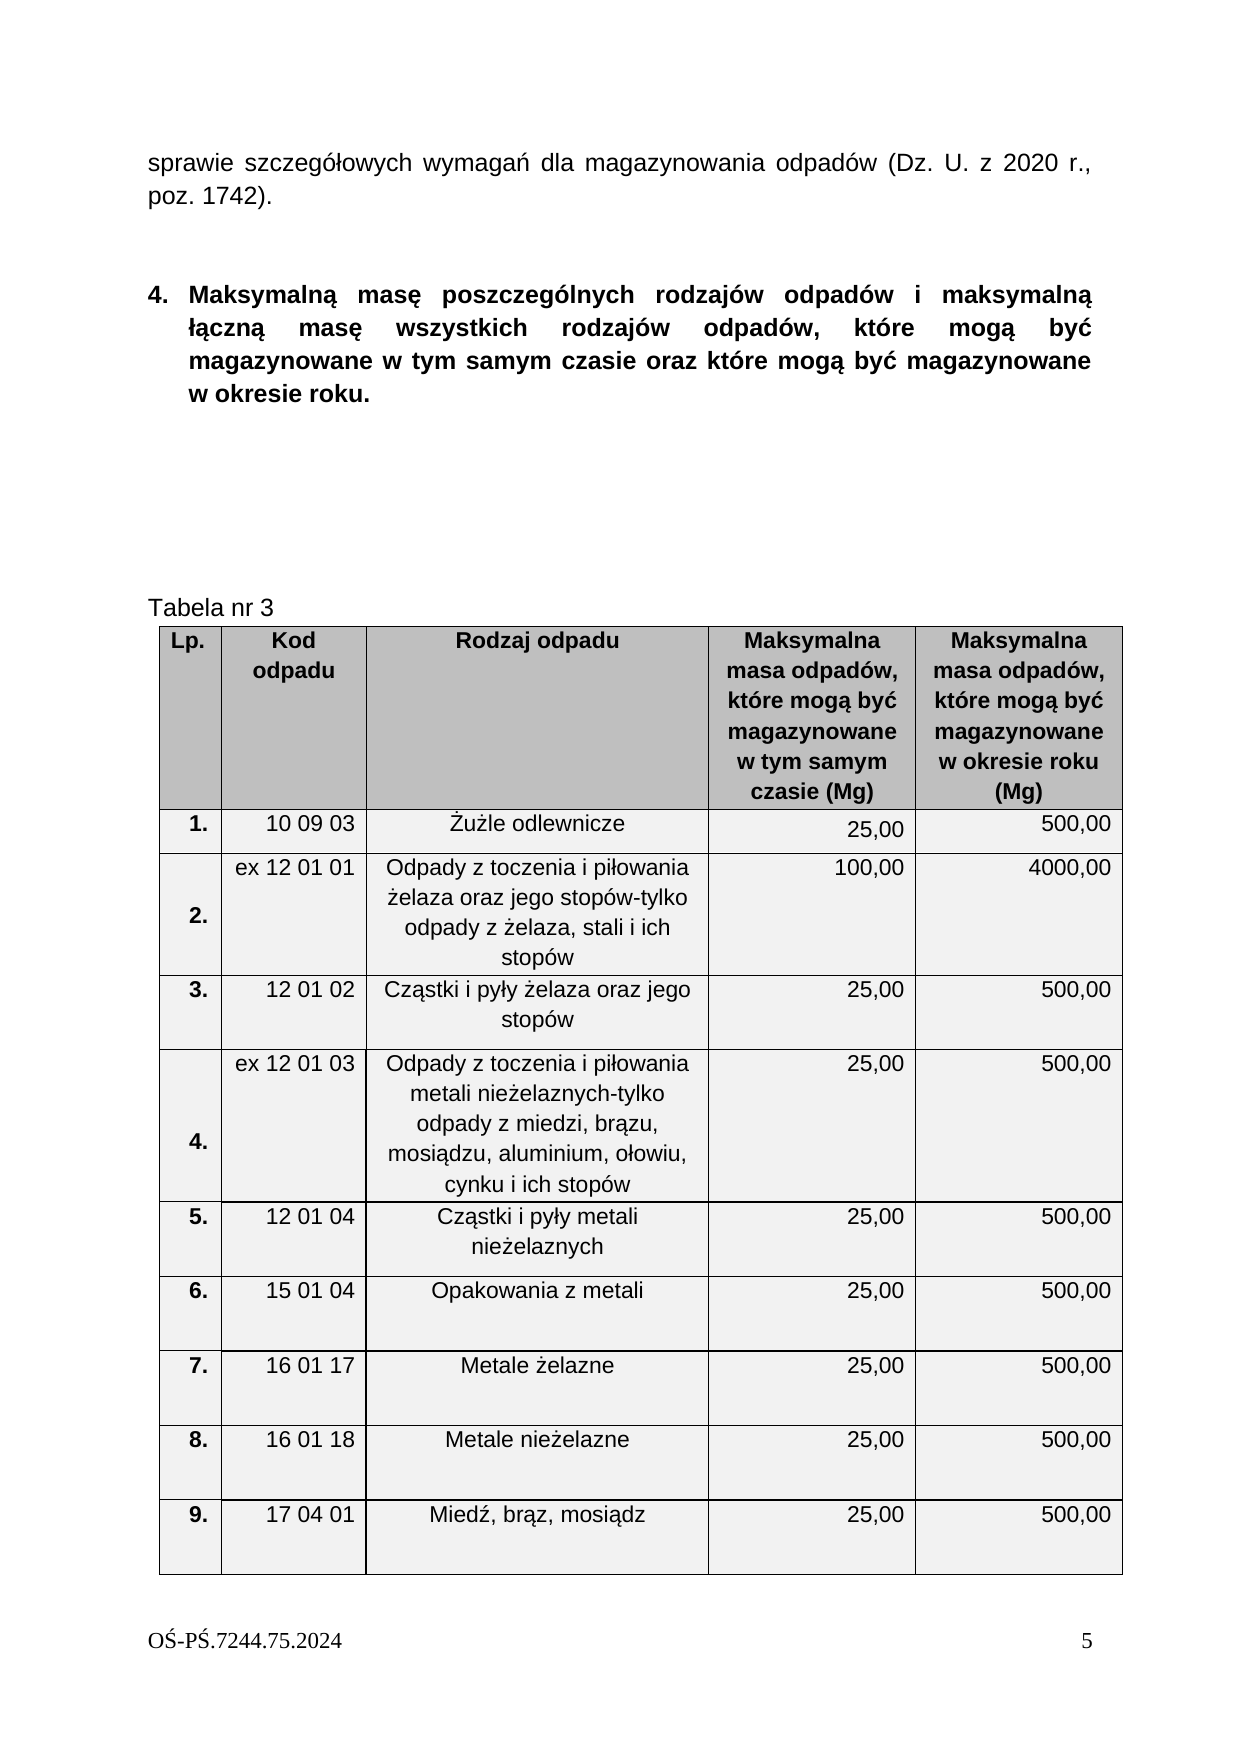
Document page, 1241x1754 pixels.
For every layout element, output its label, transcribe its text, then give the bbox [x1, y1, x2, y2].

table_cell ex 12 01 01 [222, 854, 366, 975]
table_cell 25,00 [709, 1426, 915, 1499]
table_cell 500,00 [916, 810, 1122, 852]
table_cell 500,00 [916, 976, 1122, 1049]
table_cell [160, 1202, 221, 1276]
table_cell Metale żelazne [367, 1352, 708, 1425]
table_cell 12 01 04 [222, 1203, 365, 1276]
table_cell 25,00 [709, 1203, 915, 1276]
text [148, 148, 1093, 209]
table_header Rodzaj odpadu [367, 627, 708, 809]
table_cell 4000,00 [916, 854, 1122, 975]
table_cell Odpady z toczenia i piłowania żelaza oraz jego stopów-tylko odpady z żelaza, stali i ich stopów [367, 854, 708, 975]
table_cell 500,00 [916, 1050, 1122, 1201]
table_cell 500,00 [916, 1277, 1122, 1350]
table_cell ex 12 01 03 [222, 1050, 365, 1201]
table_cell 10 09 03 [222, 810, 366, 852]
table_cell 25,00 [709, 976, 915, 1049]
table_cell Żużle odlewnicze [367, 810, 708, 852]
table_cell 500,00 [916, 1426, 1122, 1499]
table_cell 500,00 [916, 1501, 1122, 1574]
table_cell [160, 1277, 221, 1350]
table_cell [160, 810, 221, 852]
table_cell 12 01 02 [222, 976, 366, 1049]
table_cell 25,00 [709, 810, 915, 852]
table_cell [160, 1426, 221, 1499]
table_header Maksymalna masa odpadów, które mogą być magazynowane w okresie roku (Mg) [916, 627, 1122, 809]
table_cell Metale nieżelazne [367, 1426, 708, 1499]
table_header Kod odpadu [222, 627, 366, 809]
table_cell 16 01 18 [222, 1426, 365, 1499]
table_cell [160, 854, 221, 975]
table_cell Cząstki i pyły żelaza oraz jego stopów [367, 976, 708, 1049]
table_cell 25,00 [709, 1352, 915, 1425]
table_cell Odpady z toczenia i piłowania metali nieżelaznych-tylko odpady z miedzi, brązu, mosiądzu, aluminium, ołowiu, cynku i ich stopów [367, 1050, 708, 1201]
table_cell [160, 1050, 221, 1201]
table_cell 16 01 17 [222, 1352, 365, 1425]
table_header Maksymalna masa odpadów, które mogą być magazynowane w tym samym czasie (Mg) [709, 627, 915, 809]
table_cell 25,00 [709, 1050, 915, 1201]
text Tabela nr 3 [148, 593, 1093, 622]
table_cell 17 04 01 [222, 1501, 365, 1574]
table_cell 25,00 [709, 1501, 915, 1574]
table_cell Cząstki i pyły metali nieżelaznych [367, 1203, 708, 1276]
table_cell 500,00 [916, 1352, 1122, 1425]
table_cell [160, 1500, 221, 1574]
table_cell [160, 1351, 221, 1425]
table_cell 15 01 04 [222, 1277, 365, 1350]
table_cell 25,00 [709, 1277, 915, 1350]
list Maksymalną masę poszczególnych rodzajów odpadów i maksymalną łączną masę wszystkich rodzajów odpadów, które mogą być magazynowane w tym samym czasie oraz które mogą być magazynowane w okresie roku. [148, 280, 1093, 407]
table_cell 100,00 [709, 854, 915, 975]
table_cell 500,00 [916, 1203, 1122, 1276]
table_cell Miedź, brąz, mosiądz [367, 1501, 708, 1574]
table_cell Opakowania z metali [367, 1277, 708, 1350]
table_header Lp. [160, 627, 221, 809]
table_cell [160, 976, 221, 1049]
